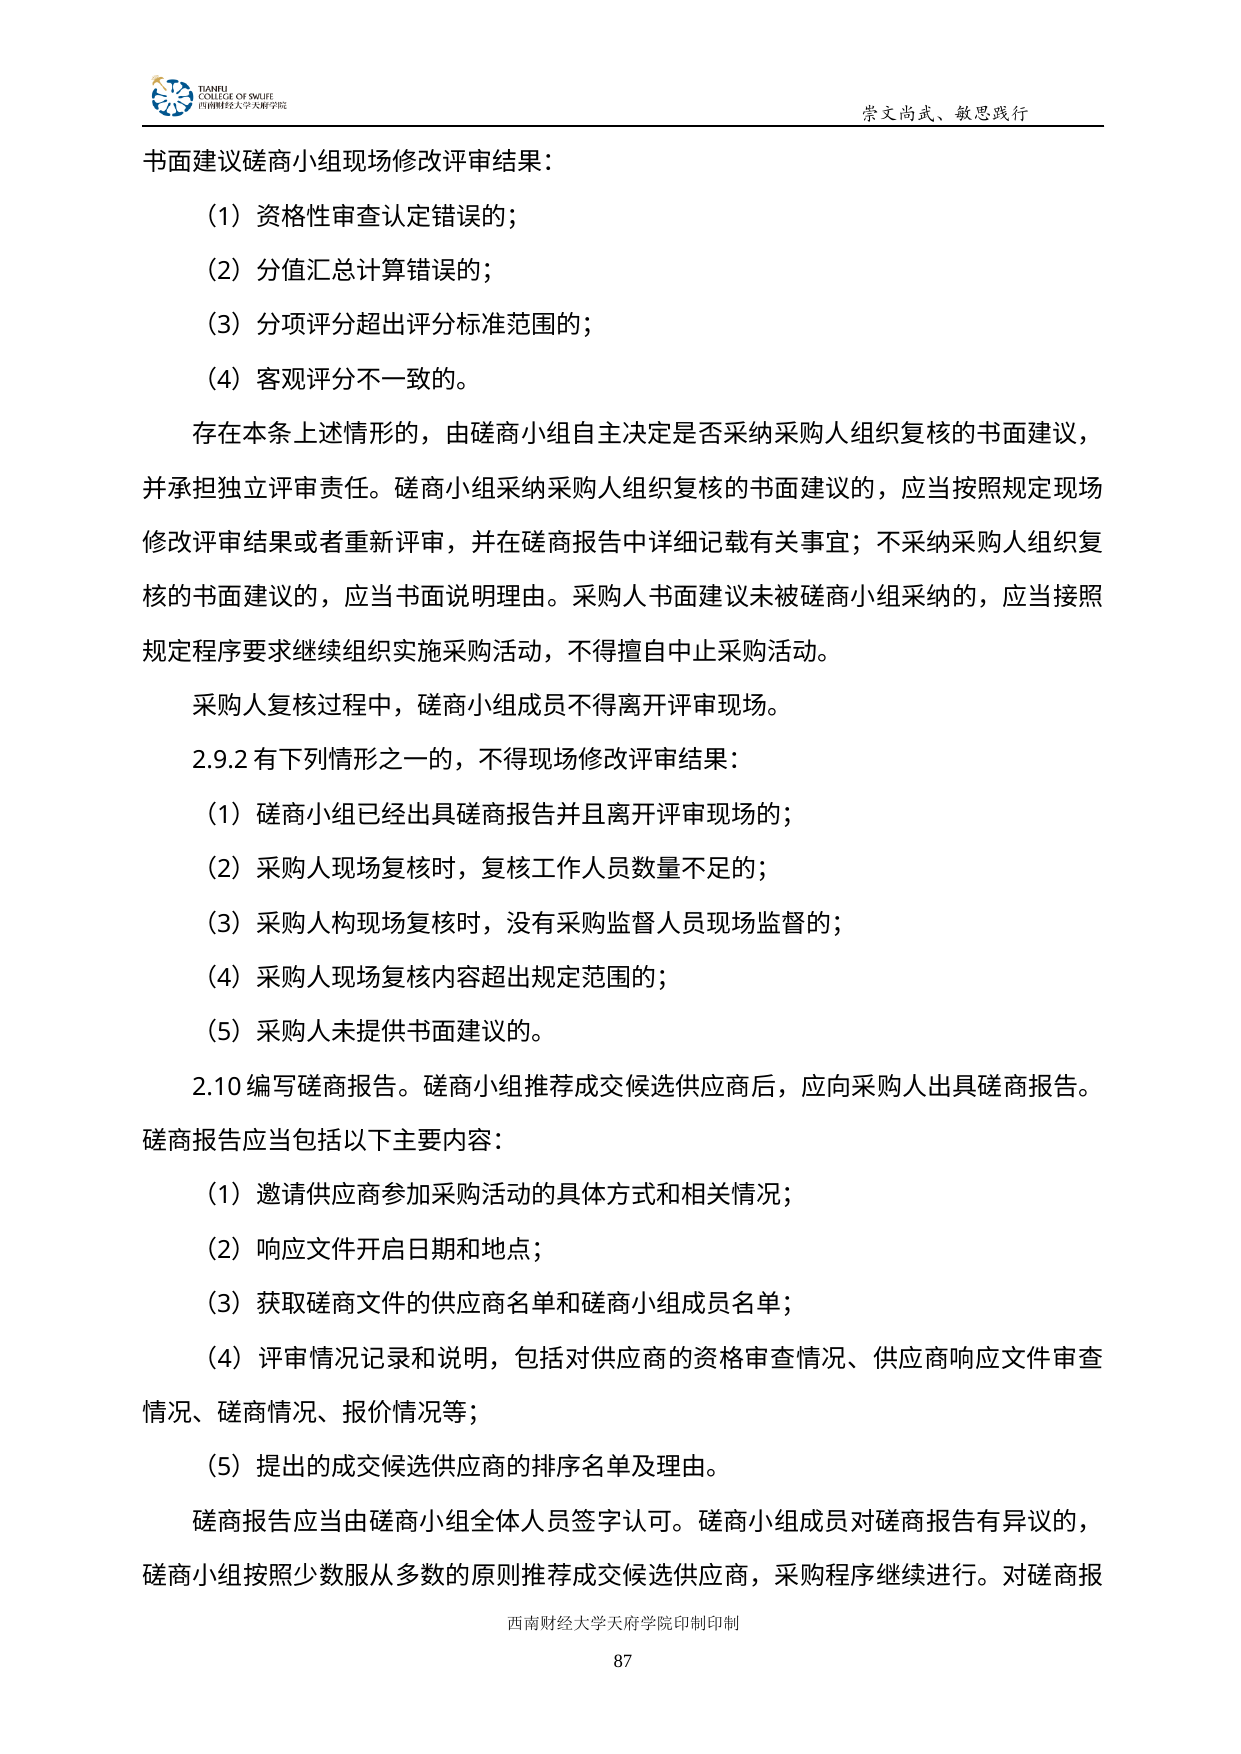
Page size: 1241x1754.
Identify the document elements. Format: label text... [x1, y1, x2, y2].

text （5）提出的成交候选供应商的排序名单及理由。 [142, 1447, 1104, 1483]
text （3）采购人构现场复核时，没有采购监督人员现场监督的； [142, 903, 1104, 939]
text （1）资格性审查认定错误的； [142, 196, 1104, 232]
text 2.9.2有下列情形之一的，不得现场修改评审结果： [142, 740, 1104, 776]
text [142, 142, 1104, 178]
text （1）邀请供应商参加采购活动的具体方式和相关情况； [142, 1175, 1104, 1211]
text 2.10编写磋商报告。磋商小组推荐成交候选供应商后，应向采购人出具磋商报告。磋商报告应当包括以下主要内容： [142, 1066, 1104, 1157]
picture [141, 65, 298, 121]
text （3）获取磋商文件的供应商名单和磋商小组成员名单； [142, 1284, 1104, 1320]
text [142, 1501, 1104, 1592]
text （2）采购人现场复核时，复核工作人员数量不足的； [142, 849, 1104, 885]
text （4）采购人现场复核内容超出规定范围的； [142, 957, 1104, 994]
text 采购人复核过程中，磋商小组成员不得离开评审现场。 [142, 686, 1104, 722]
text （1）磋商小组已经出具磋商报告并且离开评审现场的； [142, 794, 1104, 831]
text （2）分值汇总计算错误的； [142, 251, 1104, 287]
text （2）响应文件开启日期和地点； [142, 1229, 1104, 1266]
text （5）采购人未提供书面建议的。 [142, 1012, 1104, 1048]
text （4）客观评分不一致的。 [142, 359, 1104, 396]
text 存在本条上述情形的，由磋商小组自主决定是否采纳采购人组织复核的书面建议，并承担独立评审责任。磋商小组采纳采购人组织复核的书面建议的，应当按照规定现场修改评审结果或者重新评审，并在磋商报告中详细记载有关事宜；不采纳采购人组织复核的书面建议的，应当书面说明理由。采购人书面建议未被磋商小组采纳的，应当接照规定程序要求继续组织实施采购活动，不得擅自中止采购活动。 [142, 414, 1104, 667]
text （3）分项评分超出评分标准范围的； [142, 305, 1104, 341]
text （4）评审情况记录和说明，包括对供应商的资格审查情况、供应商响应文件审查情况、磋商情况、报价情况等； [142, 1338, 1104, 1429]
